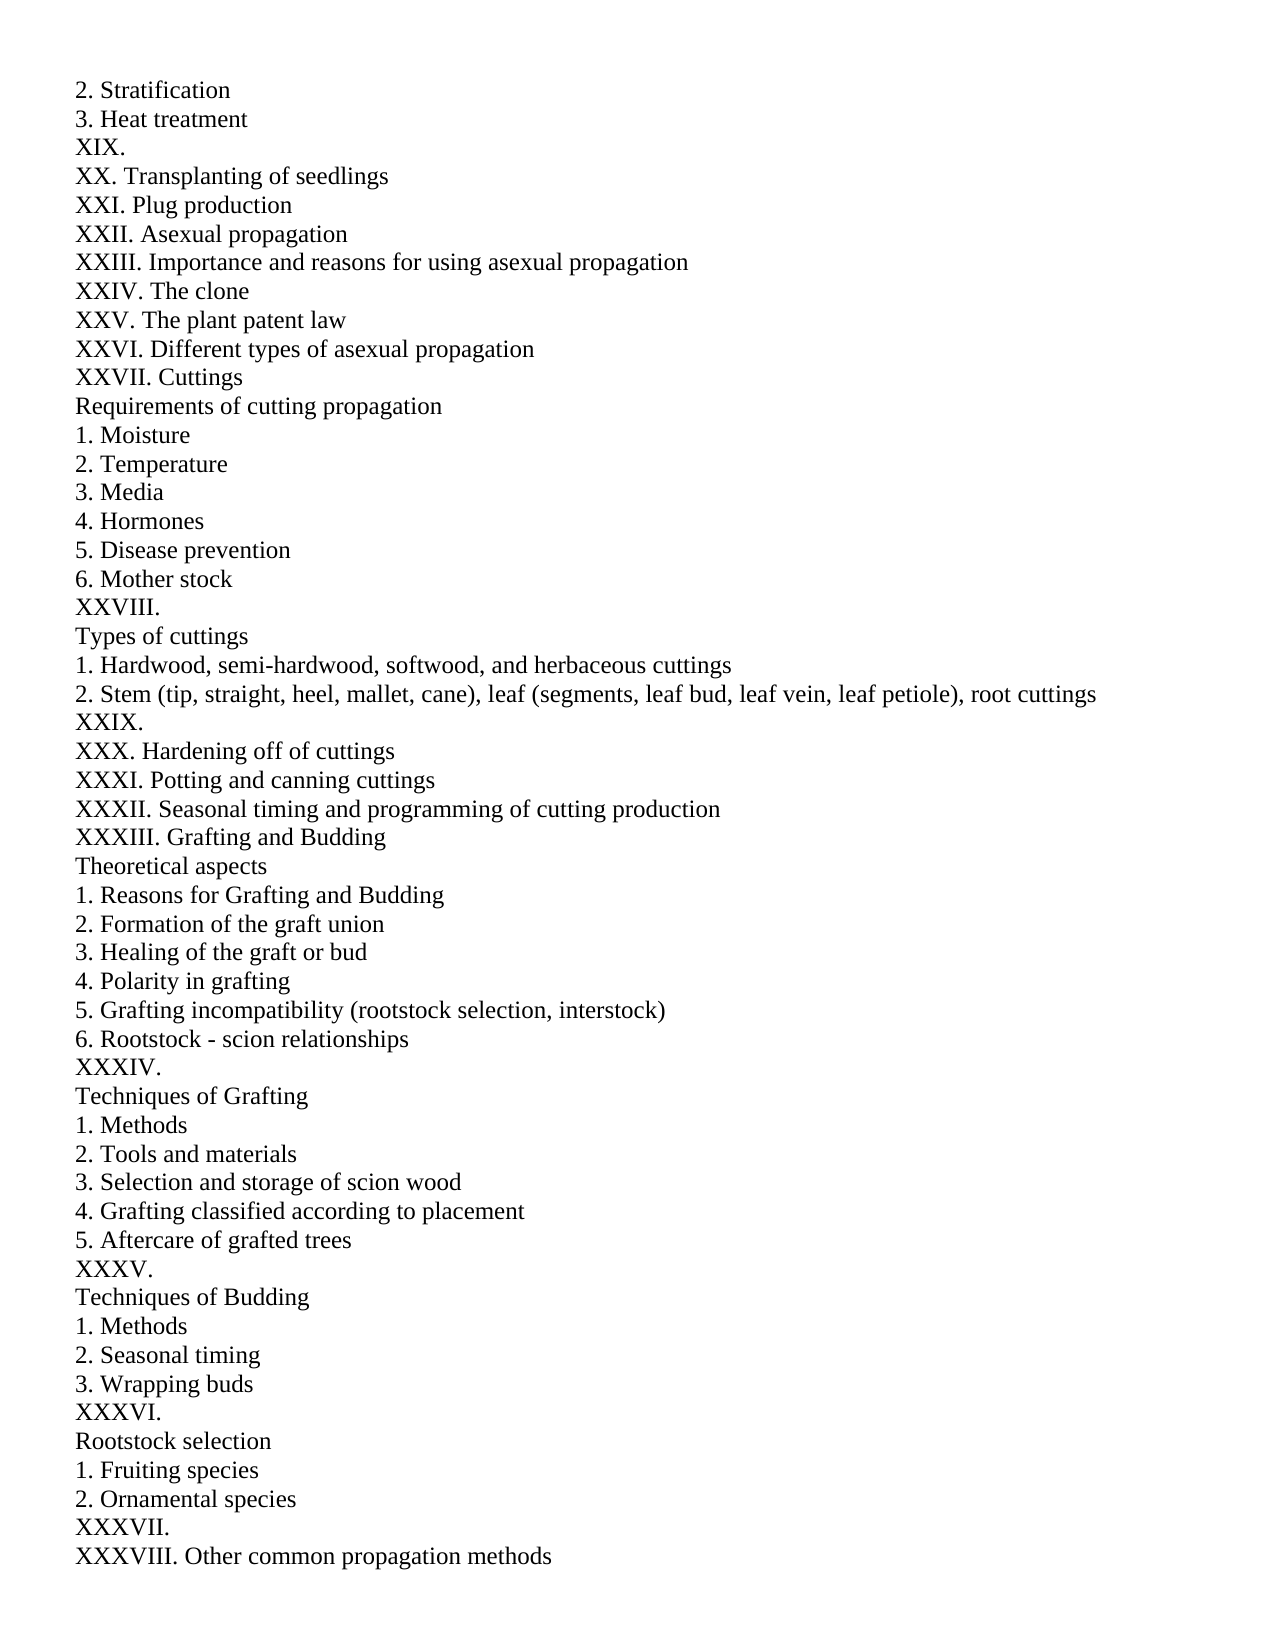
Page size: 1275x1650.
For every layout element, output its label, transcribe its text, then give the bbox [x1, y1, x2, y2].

text 3. Heat treatment [75, 104, 1200, 132]
text XXV. The plant patent law [75, 305, 1200, 334]
text 3. Media [75, 477, 1200, 506]
text 1. Reasons for Grafting and Budding [75, 880, 1200, 909]
text XXX. Hardening off of cuttings [75, 736, 1200, 765]
text 5. Aftercare of grafted trees [75, 1225, 1200, 1254]
text 2. Seasonal timing [75, 1340, 1200, 1369]
text XXXVIII. Other common propagation methods [75, 1541, 1200, 1570]
text XXIII. Importance and reasons for using asexual propagation [75, 247, 1200, 276]
text 5. Disease prevention [75, 535, 1200, 564]
text 2. Ornamental species [75, 1484, 1200, 1512]
text XXII. Asexual propagation [75, 219, 1200, 247]
text 6. Mother stock [75, 564, 1200, 592]
text Rootstock selection [75, 1426, 1200, 1455]
text XXI. Plug production [75, 190, 1200, 219]
text 2. Stem (tip, straight, heel, mallet, cane), leaf (segments, leaf bud, leaf vein, leaf petiole), root cuttings [75, 679, 1200, 707]
text 1. Fruiting species [75, 1455, 1200, 1484]
text Techniques of Budding [75, 1282, 1200, 1311]
text XXIV. The clone [75, 276, 1200, 305]
text XXXVII. [75, 1512, 1200, 1541]
text 5. Grafting incompatibility (rootstock selection, interstock) [75, 995, 1200, 1024]
text XXVI. Different types of asexual propagation [75, 334, 1200, 362]
text 4. Hormones [75, 506, 1200, 535]
text 2. Tools and materials [75, 1139, 1200, 1167]
text 6. Rootstock - scion relationships [75, 1024, 1200, 1052]
text XXIX. [75, 707, 1200, 736]
text Types of cuttings [75, 621, 1200, 650]
text XIX. [75, 132, 1200, 161]
text XXVII. Cuttings [75, 362, 1200, 391]
text XXXV. [75, 1254, 1200, 1282]
text XXXI. Potting and canning cuttings [75, 765, 1200, 794]
text XX. Transplanting of seedlings [75, 161, 1200, 190]
text 2. Formation of the graft union [75, 909, 1200, 937]
text XXXIV. [75, 1052, 1200, 1081]
text Techniques of Grafting [75, 1081, 1200, 1110]
text XXXII. Seasonal timing and programming of cutting production [75, 794, 1200, 822]
text 1. Hardwood, semi-hardwood, softwood, and herbaceous cuttings [75, 650, 1200, 679]
text 3. Selection and storage of scion wood [75, 1167, 1200, 1196]
text 2. Stratification [75, 75, 1200, 104]
text XXVIII. [75, 592, 1200, 621]
text 1. Methods [75, 1311, 1200, 1340]
text 1. Methods [75, 1110, 1200, 1139]
text 3. Healing of the graft or bud [75, 937, 1200, 966]
text 4. Grafting classified according to placement [75, 1196, 1200, 1225]
text 3. Wrapping buds [75, 1369, 1200, 1397]
text XXXIII. Grafting and Budding [75, 822, 1200, 851]
text 4. Polarity in grafting [75, 966, 1200, 995]
text XXXVI. [75, 1397, 1200, 1426]
text Requirements of cutting propagation [75, 391, 1200, 420]
text Theoretical aspects [75, 851, 1200, 880]
text 1. Moisture [75, 420, 1200, 449]
text 2. Temperature [75, 449, 1200, 477]
